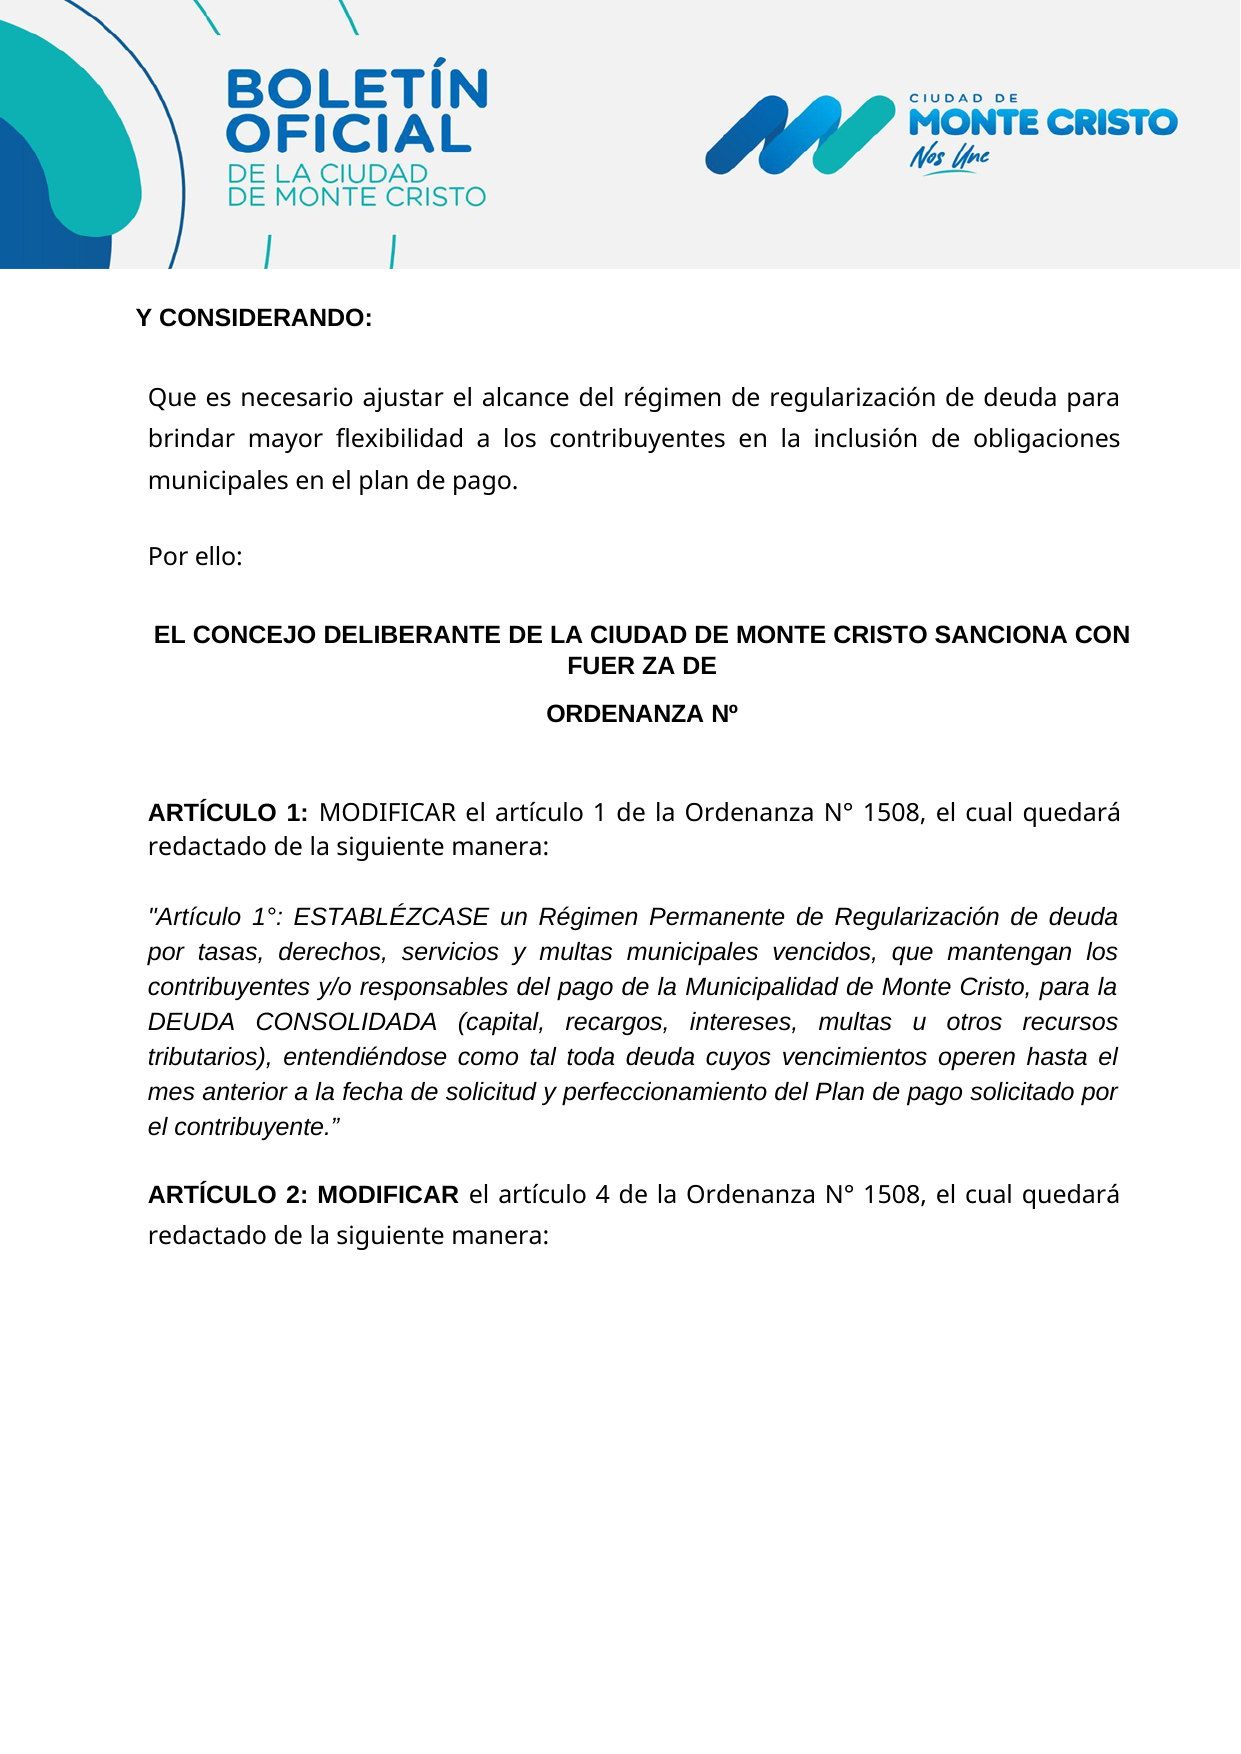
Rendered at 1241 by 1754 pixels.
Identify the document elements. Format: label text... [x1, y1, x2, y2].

text "Artículo 1°: ESTABLÉZCASE un Régimen Permanente de Regularización de deuda por tasas, derechos, servicios y multas municipales vencidos, que mantengan los contribuyentes y/o responsables del pago de la Municipalidad de Monte Cristo, para la DEUDA CONSOLIDADA (capital, recargos, intereses, multas u otros recursos tributarios), entendiéndose como tal toda deuda cuyos vencimientos operen hasta el mes anterior a la fecha de solicitud y perfeccionamiento del Plan de pago solicitado por el contribuyente.” [148, 902, 1122, 1141]
text ARTÍCULO 1: MODIFICAR el artículo 1 de la Ordenanza N° 1508, el cual quedará redactado de la siguiente manera: [148, 794, 1122, 862]
picture [0, 0, 1241, 269]
text Que es necesario ajustar el alcance del régimen de regularización de deuda para brindar mayor flexibilidad a los contribuyentes en la inclusión de obligaciones municipales en el plan de pago. [148, 379, 1122, 497]
text ORDENANZA Nº [135, 699, 1148, 728]
text Y CONSIDERANDO: [135, 303, 1148, 332]
text ARTÍCULO 2: MODIFICAR el artículo 4 de la Ordenanza N° 1508, el cual quedará redactado de la siguiente manera: [148, 1177, 1122, 1252]
text Por ello: [148, 539, 1148, 573]
text EL CONCEJO DELIBERANTE DE LA CIUDAD DE MONTE CRISTO SANCIONA CON FUER ZA DE [135, 620, 1148, 680]
